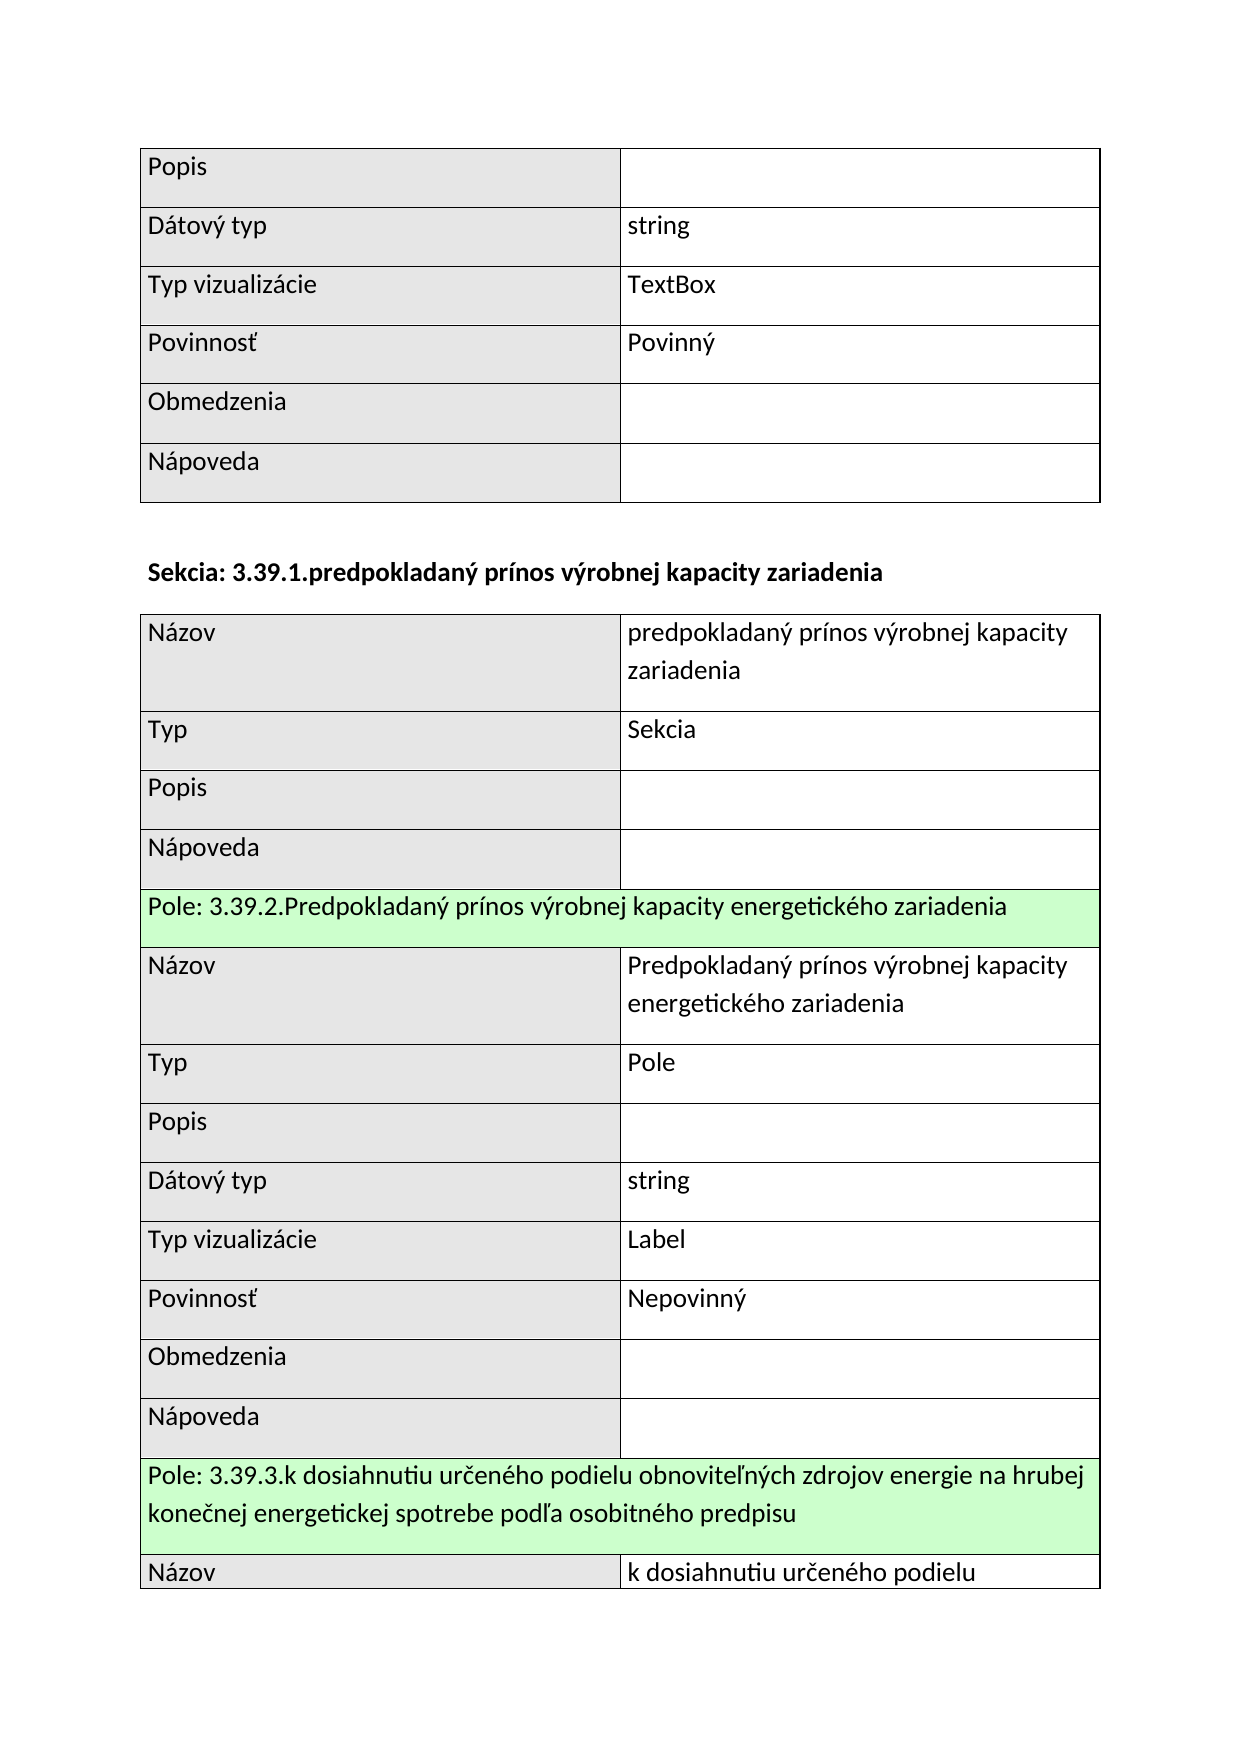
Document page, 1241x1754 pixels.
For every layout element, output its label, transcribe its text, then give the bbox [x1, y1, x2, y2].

table_cell Typ [141, 712, 620, 769]
table_cell Dátový typ [141, 208, 620, 266]
table_cell Povinnosť [141, 326, 620, 383]
table_cell Nápoveda [141, 830, 620, 888]
table_cell Povinný [621, 326, 1099, 383]
table_cell Predpokladaný prínos výrobnej kapacity energetického zariadenia [621, 948, 1099, 1044]
table_cell Pole [621, 1045, 1099, 1103]
table_cell Pole: 3.39.3.k dosiahnutiu určeného podielu obnoviteľných zdrojov energie na hrubej konečnej energetickej spotrebe podľa osobitného predpisu [141, 1459, 1099, 1554]
table_cell [621, 1399, 1099, 1457]
table_cell Typ [141, 1045, 620, 1103]
table_cell Sekcia [621, 712, 1099, 769]
table_cell [621, 384, 1099, 443]
table_cell Popis [141, 149, 620, 207]
table_cell Label [621, 1222, 1099, 1280]
table_cell [621, 1104, 1099, 1162]
table_cell Názov [141, 948, 620, 1044]
table_cell Obmedzenia [141, 384, 620, 443]
table_cell [621, 830, 1099, 888]
table_cell TextBox [621, 267, 1099, 324]
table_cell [621, 1555, 1099, 1588]
table_cell [621, 1340, 1099, 1398]
table_cell [621, 149, 1099, 207]
table_cell Typ vizualizácie [141, 267, 620, 324]
table_cell [621, 771, 1099, 829]
table_cell Názov [141, 1555, 620, 1588]
table_header predpokladaný prínos výrobnej kapacity zariadenia [621, 615, 1099, 711]
table_cell Nápoveda [141, 1399, 620, 1457]
table_cell string [621, 208, 1099, 266]
table_cell Nápoveda [141, 444, 620, 502]
table_cell string [621, 1163, 1099, 1221]
table_header Názov [141, 615, 620, 711]
table_cell Nepovinný [621, 1281, 1099, 1338]
table_cell Dátový typ [141, 1163, 620, 1221]
table_cell Popis [141, 771, 620, 829]
table_cell Typ vizualizácie [141, 1222, 620, 1280]
table_cell [621, 444, 1099, 502]
table_cell Obmedzenia [141, 1340, 620, 1398]
text Sekcia: 3.39.1.predpokladaný prínos výrobnej kapacity zariadenia [148, 555, 1093, 588]
table_cell Pole: 3.39.2.Predpokladaný prínos výrobnej kapacity energetického zariadenia [141, 890, 1099, 947]
table_cell Povinnosť [141, 1281, 620, 1338]
table_cell Popis [141, 1104, 620, 1162]
